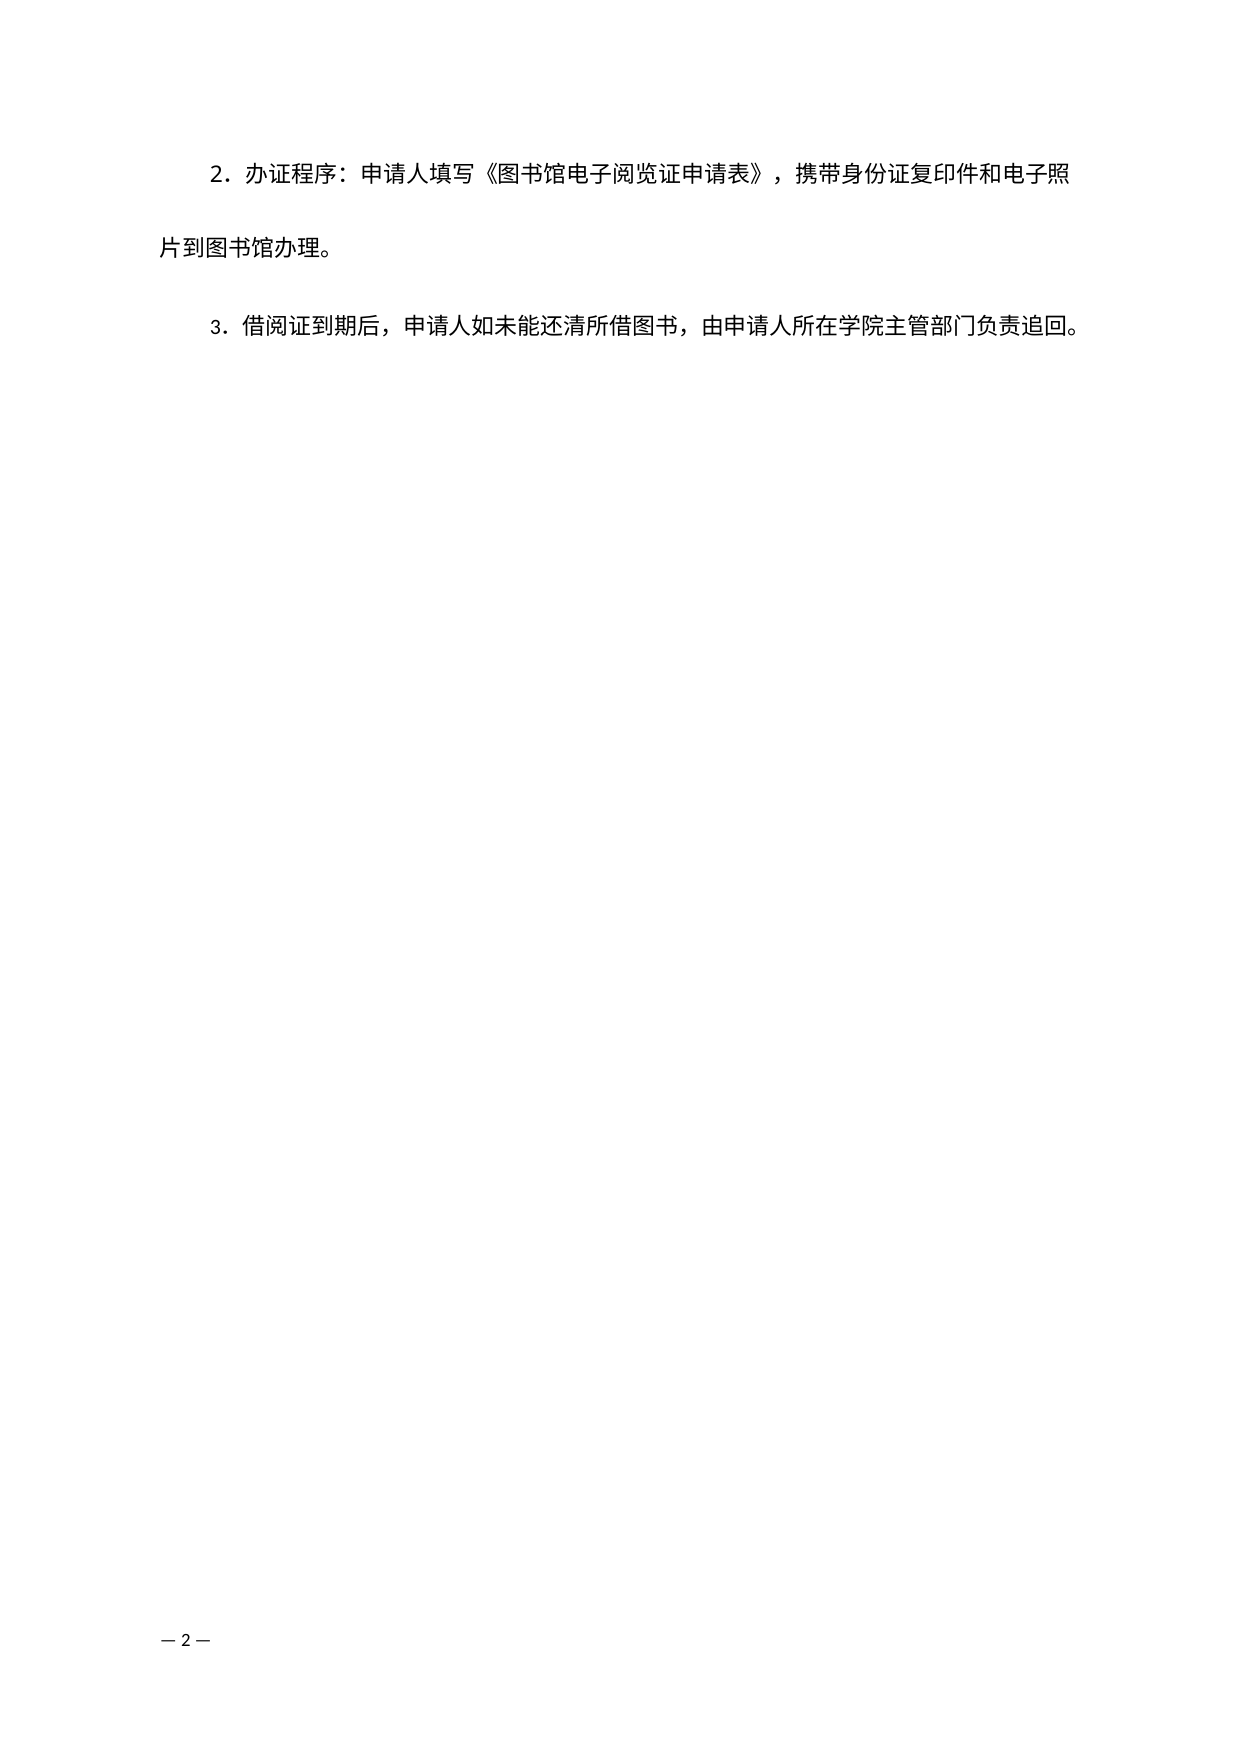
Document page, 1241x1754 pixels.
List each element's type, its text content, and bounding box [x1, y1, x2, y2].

list 借阅证到期后，申请人如未能还清所借图书，由申请人所在学院主管部门负责追回。 [159, 292, 1081, 394]
list 办证程序：申请人填写《图书馆电子阅览证申请表》，携带身份证复印件和电子照片到图书馆办理。 [159, 140, 1081, 279]
